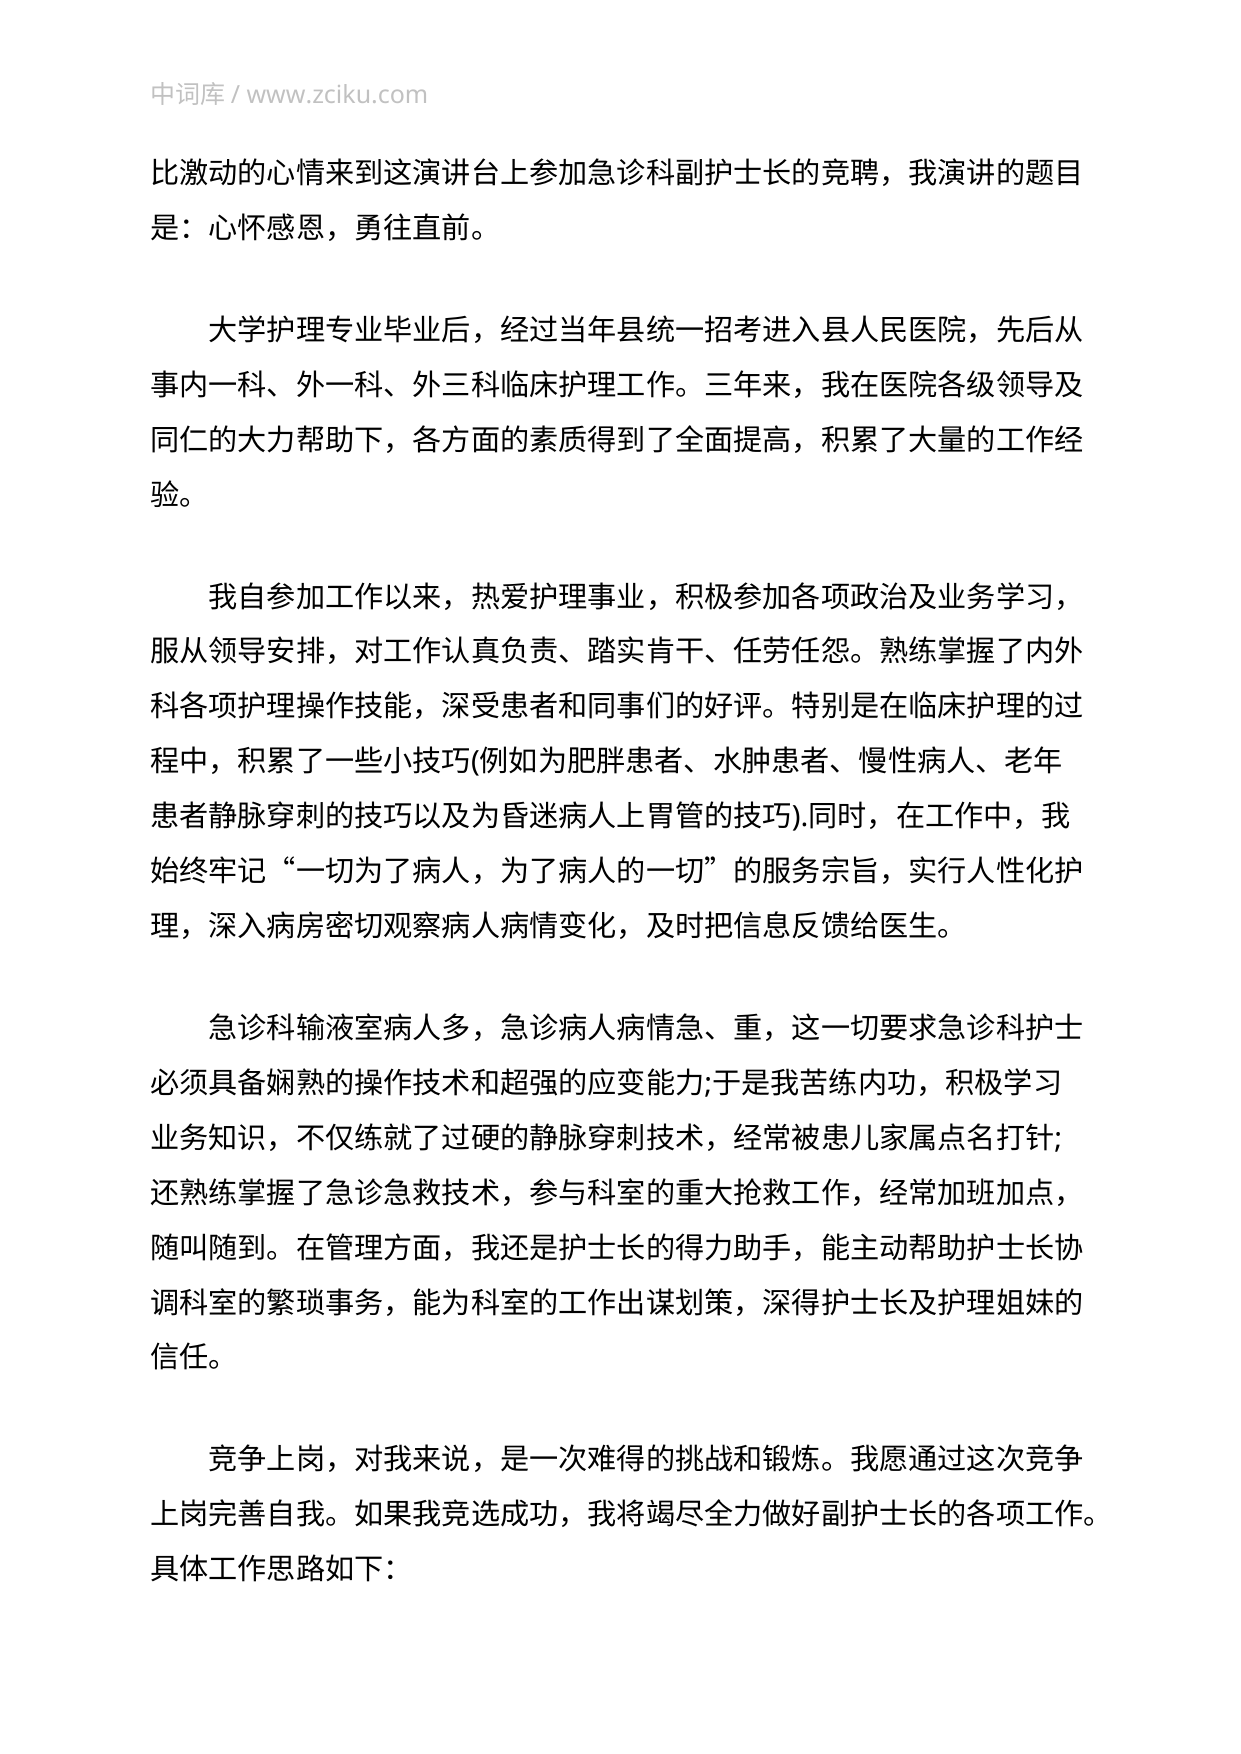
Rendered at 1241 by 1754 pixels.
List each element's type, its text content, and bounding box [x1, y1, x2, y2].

text 大学护理专业毕业后，经过当年县统一招考进入县人民医院，先后从事内一科、外一科、外三科临床护理工作。三年来，我在医院各级领导及同仁的大力帮助下，各方面的素质得到了全面提高，积累了大量的工作经验。 [150, 307, 1090, 514]
text 急诊科输液室病人多，急诊病人病情急、重，这一切要求急诊科护士必须具备娴熟的操作技术和超强的应变能力;于是我苦练内功，积极学习业务知识，不仅练就了过硬的静脉穿刺技术，经常被患儿家属点名打针;还熟练掌握了急诊急救技术，参与科室的重大抢救工作，经常加班加点，随叫随到。在管理方面，我还是护士长的得力助手，能主动帮助护士长协调科室的繁琐事务，能为科室的工作出谋划策，深得护士长及护理姐妹的信任。 [150, 1004, 1090, 1376]
text 我自参加工作以来，热爱护理事业，积极参加各项政治及业务学习，服从领导安排，对工作认真负责、踏实肯干、任劳任怨。熟练掌握了内外科各项护理操作技能，深受患者和同事们的好评。特别是在临床护理的过程中，积累了一些小技巧(例如为肥胖患者、水肿患者、慢性病人、老年患者静脉穿刺的技巧以及为昏迷病人上胃管的技巧).同时，在工作中，我始终牢记“一切为了病人，为了病人的一切”的服务宗旨，实行人性化护理，深入病房密切观察病人病情变化，及时把信息反馈给医生。 [150, 573, 1090, 945]
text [150, 150, 1090, 247]
text 竞争上岗，对我来说，是一次难得的挑战和锻炼。我愿通过这次竞争上岗完善自我。如果我竞选成功，我将竭尽全力做好副护士长的各项工作。具体工作思路如下： [150, 1436, 1090, 1588]
